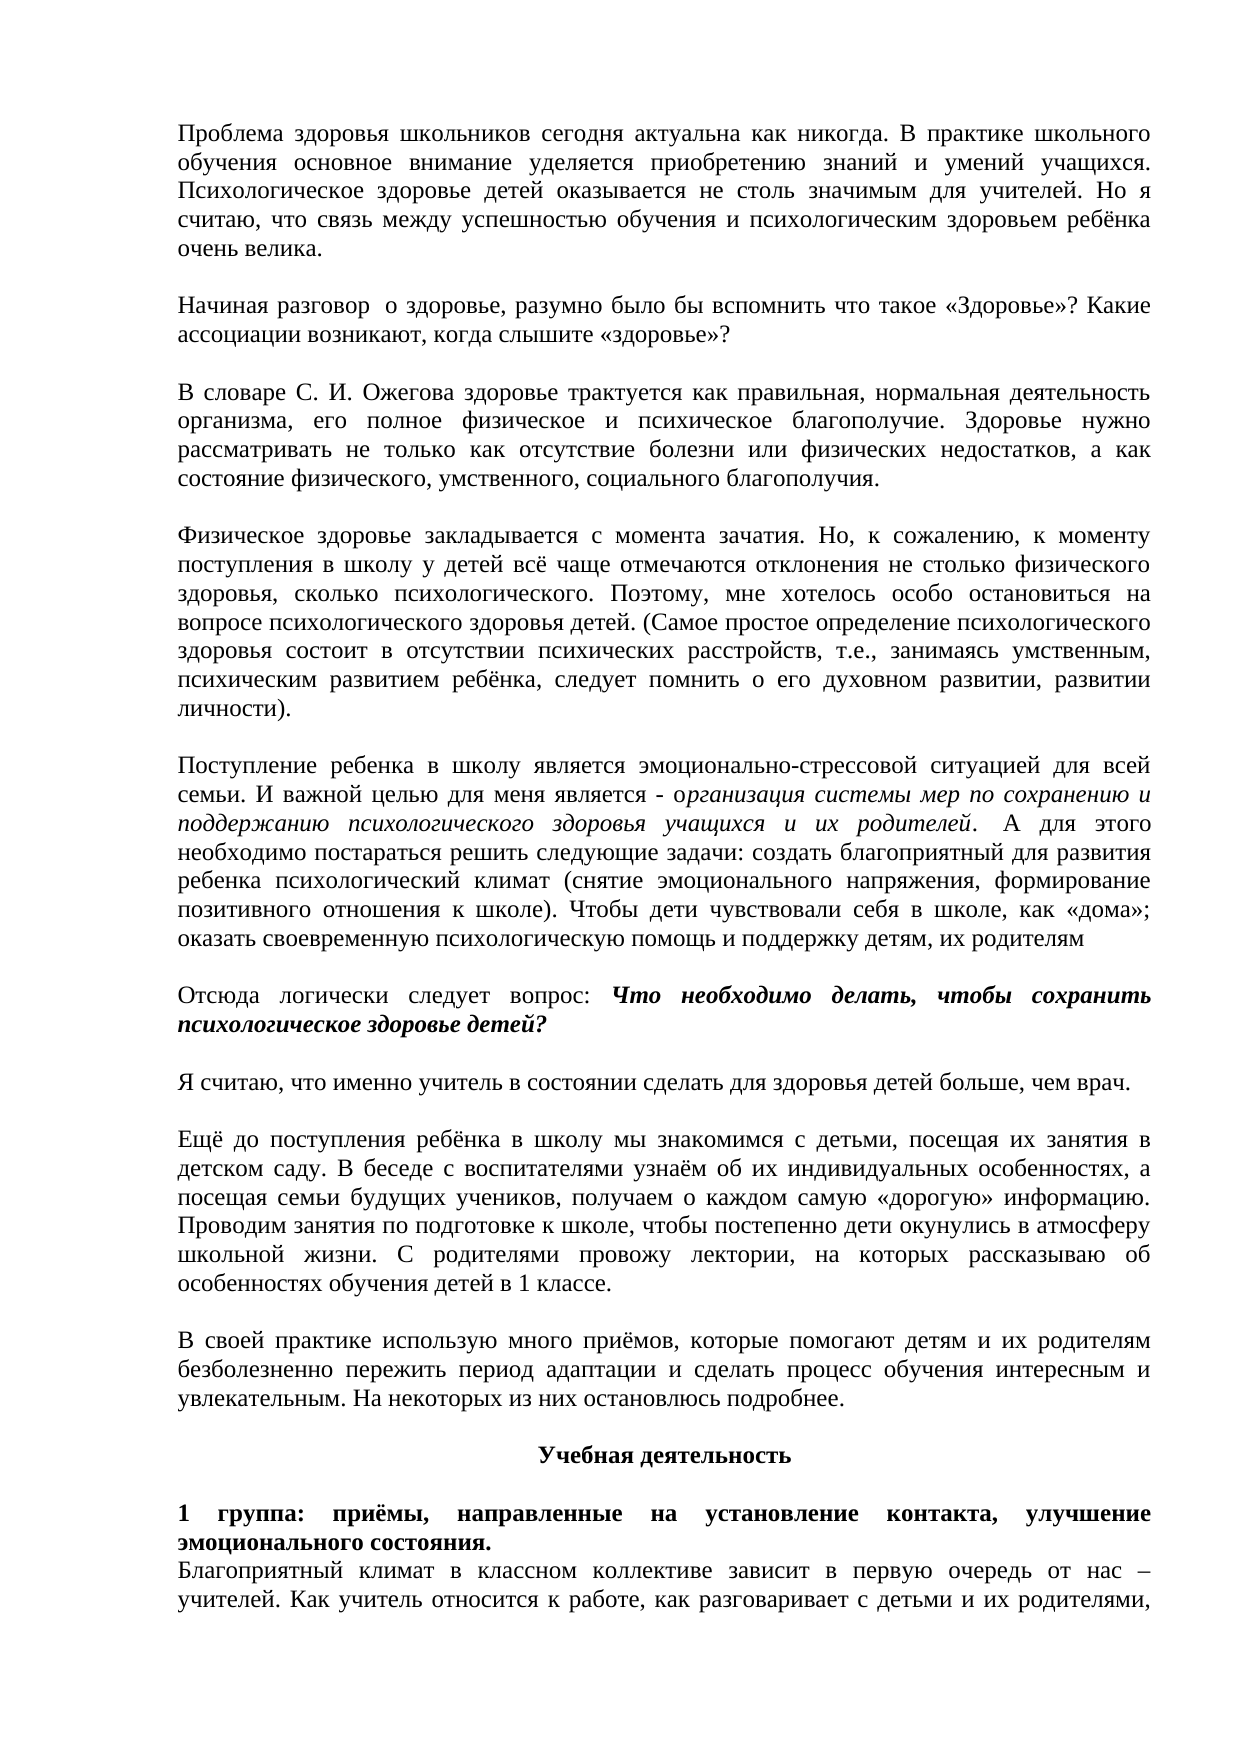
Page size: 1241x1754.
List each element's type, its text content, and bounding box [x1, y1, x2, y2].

text Отсюда логически следует вопрос: Что необходимо делать, чтобы сохранить психологическое здоровье детей? [177, 981, 1152, 1038]
text Начиная разговор о здоровье, разумно было бы вспомнить что такое «Здоровье»? Какие ассоциации возникают, когда слышите «здоровье»? [177, 291, 1152, 348]
text Я считаю, что именно учитель в состоянии сделать для здоровья детей больше, чем врач. [177, 1067, 1152, 1096]
text Ещё до поступления ребёнка в школу мы знакомимся с детьми, посещая их занятия в детском саду. В беседе с воспитателями узнаём об их индивидуальных особенностях, а посещая семьи будущих учеников, получаем о каждом самую «дорогую» информацию. Проводим занятия по подготовке к школе, чтобы постепенно дети окунулись в атмосферу школьной жизни. С родителями провожу лектории, на которых рассказываю об особенностях обучения детей в 1 классе. [177, 1124, 1152, 1297]
text Учебная деятельность [177, 1441, 1152, 1469]
text Поступление ребенка в школу является эмоционально-стрессовой ситуацией для всей семьи. И важной целью для меня является - организация системы мер по сохранению и поддержанию психологического здоровья учащихся и их родителей. А для этого необходимо постараться решить следующие задачи: создать благоприятный для развития ребенка психологический климат (снятие эмоционального напряжения, формирование позитивного отношения к школе). Чтобы дети чувствовали себя в школе, как «дома»; оказать своевременную психологическую помощь и поддержку детям, их родителям [177, 751, 1152, 952]
text Проблема здоровья школьников сегодня актуальна как никогда. В практике школьного обучения основное внимание уделяется приобретению знаний и умений учащихся. Психологическое здоровье детей оказывается не столь значимым для учителей. Но я считаю, что связь между успешностью обучения и психологическим здоровьем ребёнка очень велика. [177, 118, 1152, 262]
text В своей практике использую много приёмов, которые помогают детям и их родителям безболезненно пережить период адаптации и сделать процесс обучения интересным и увлекательным. На некоторых из них остановлюсь подробнее. [177, 1326, 1152, 1412]
text 1 группа: приёмы, направленные на установление контакта, улучшение эмоционального состояния. [177, 1498, 1152, 1556]
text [177, 1556, 1152, 1613]
text Физическое здоровье закладывается с момента зачатия. Но, к сожалению, к моменту поступления в школу у детей всё чаще отмечаются отклонения не столько физического здоровья, сколько психологического. Поэтому, мне хотелось особо остановиться на вопросе психологического здоровья детей. (Самое простое определение психологического здоровья состоит в отсутствии психических расстройств, т.е., занимаясь умственным, психическим развитием ребёнка, следует помнить о его духовном развитии, развитии личности). [177, 521, 1152, 722]
text В словаре С. И. Ожегова здоровье трактуется как правильная, нормальная деятельность организма, его полное физическое и психическое благополучие. Здоровье нужно рассматривать не только как отсутствие болезни или физических недостатков, а как состояние физического, умственного, социального благополучия. [177, 377, 1152, 492]
